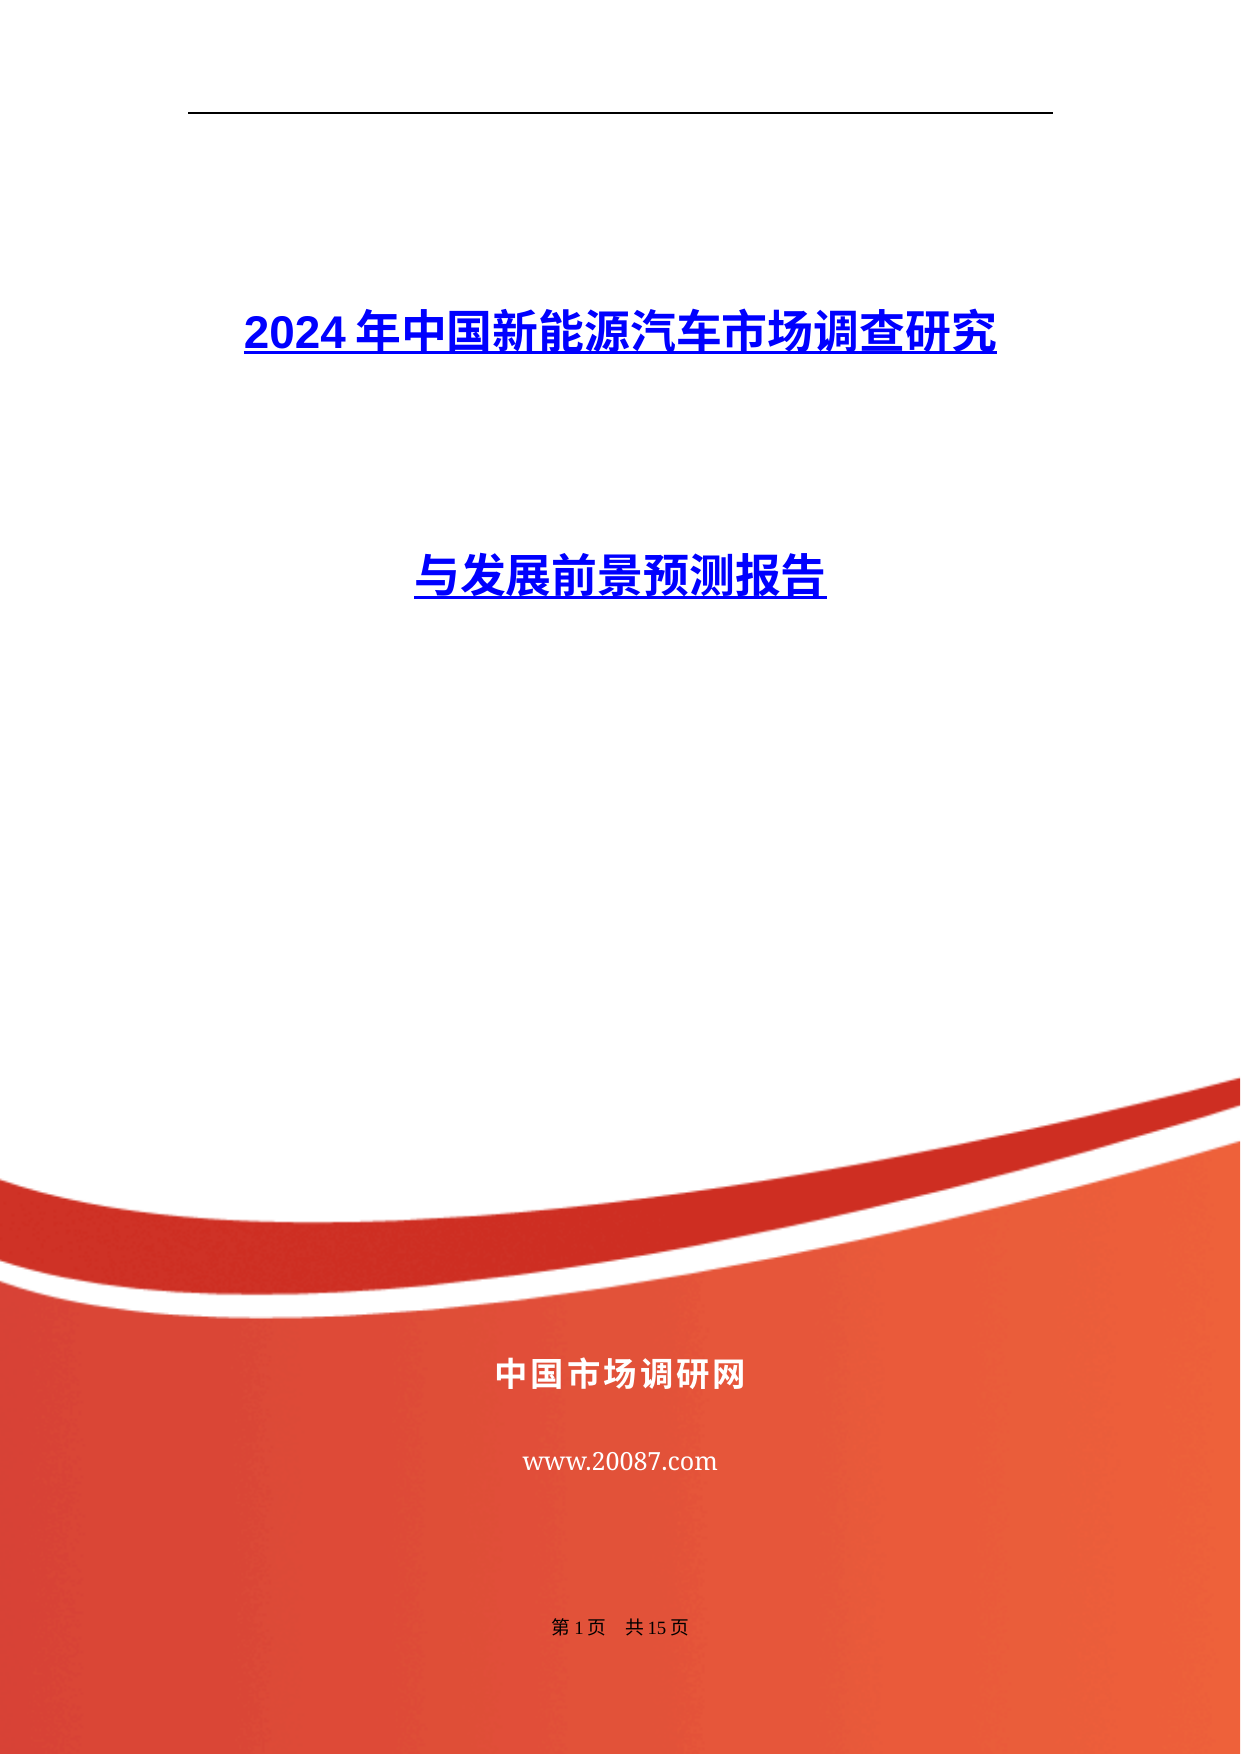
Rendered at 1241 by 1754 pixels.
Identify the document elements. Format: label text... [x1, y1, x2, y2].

text www.20087.com [187, 1428, 1053, 1493]
table_header 2024年中国新能源汽车市场调查研究与发展前景预测报告 [188, 207, 1053, 773]
picture [0, 1006, 1241, 1754]
subtitle 中国市场调研网 [187, 1339, 1053, 1404]
